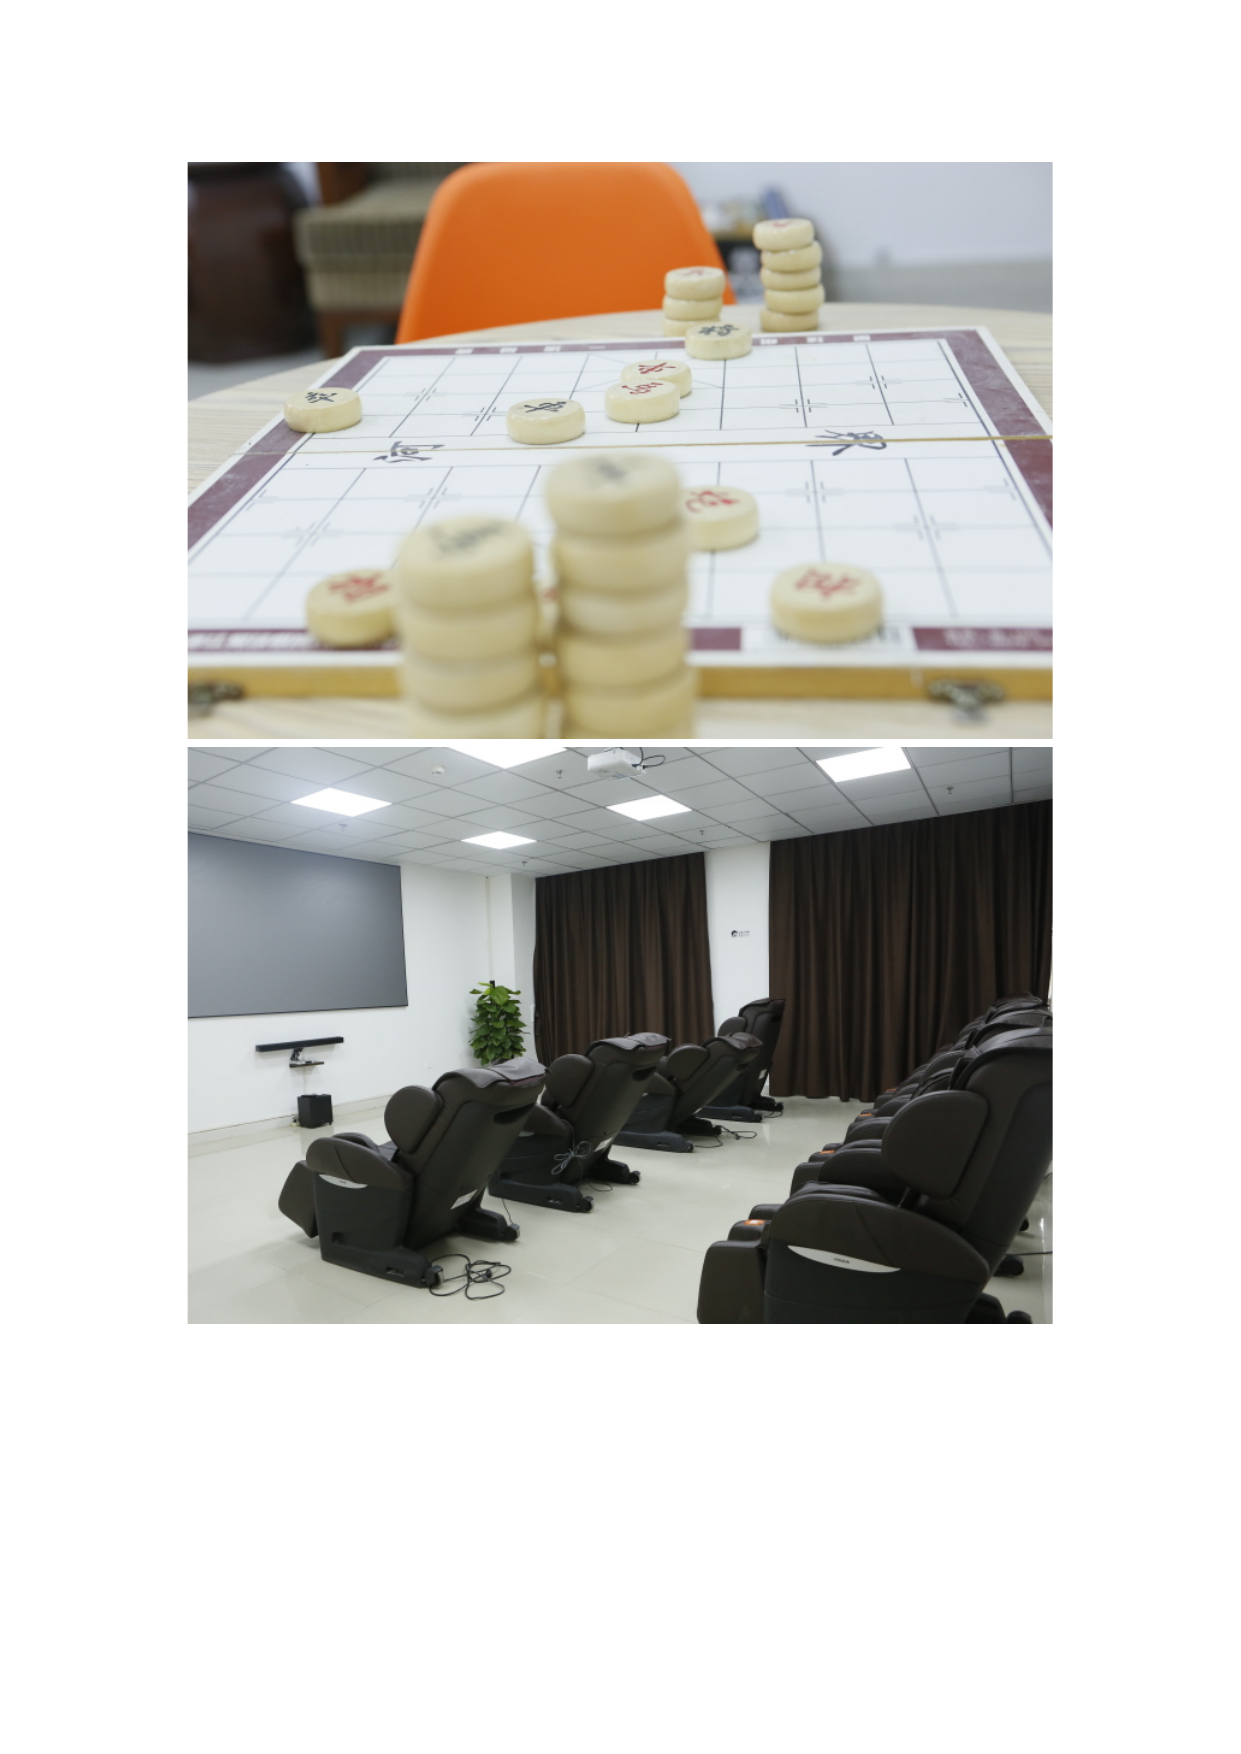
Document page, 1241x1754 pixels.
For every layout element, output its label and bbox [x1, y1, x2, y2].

picture [187, 747, 1053, 1324]
picture [187, 162, 1053, 739]
